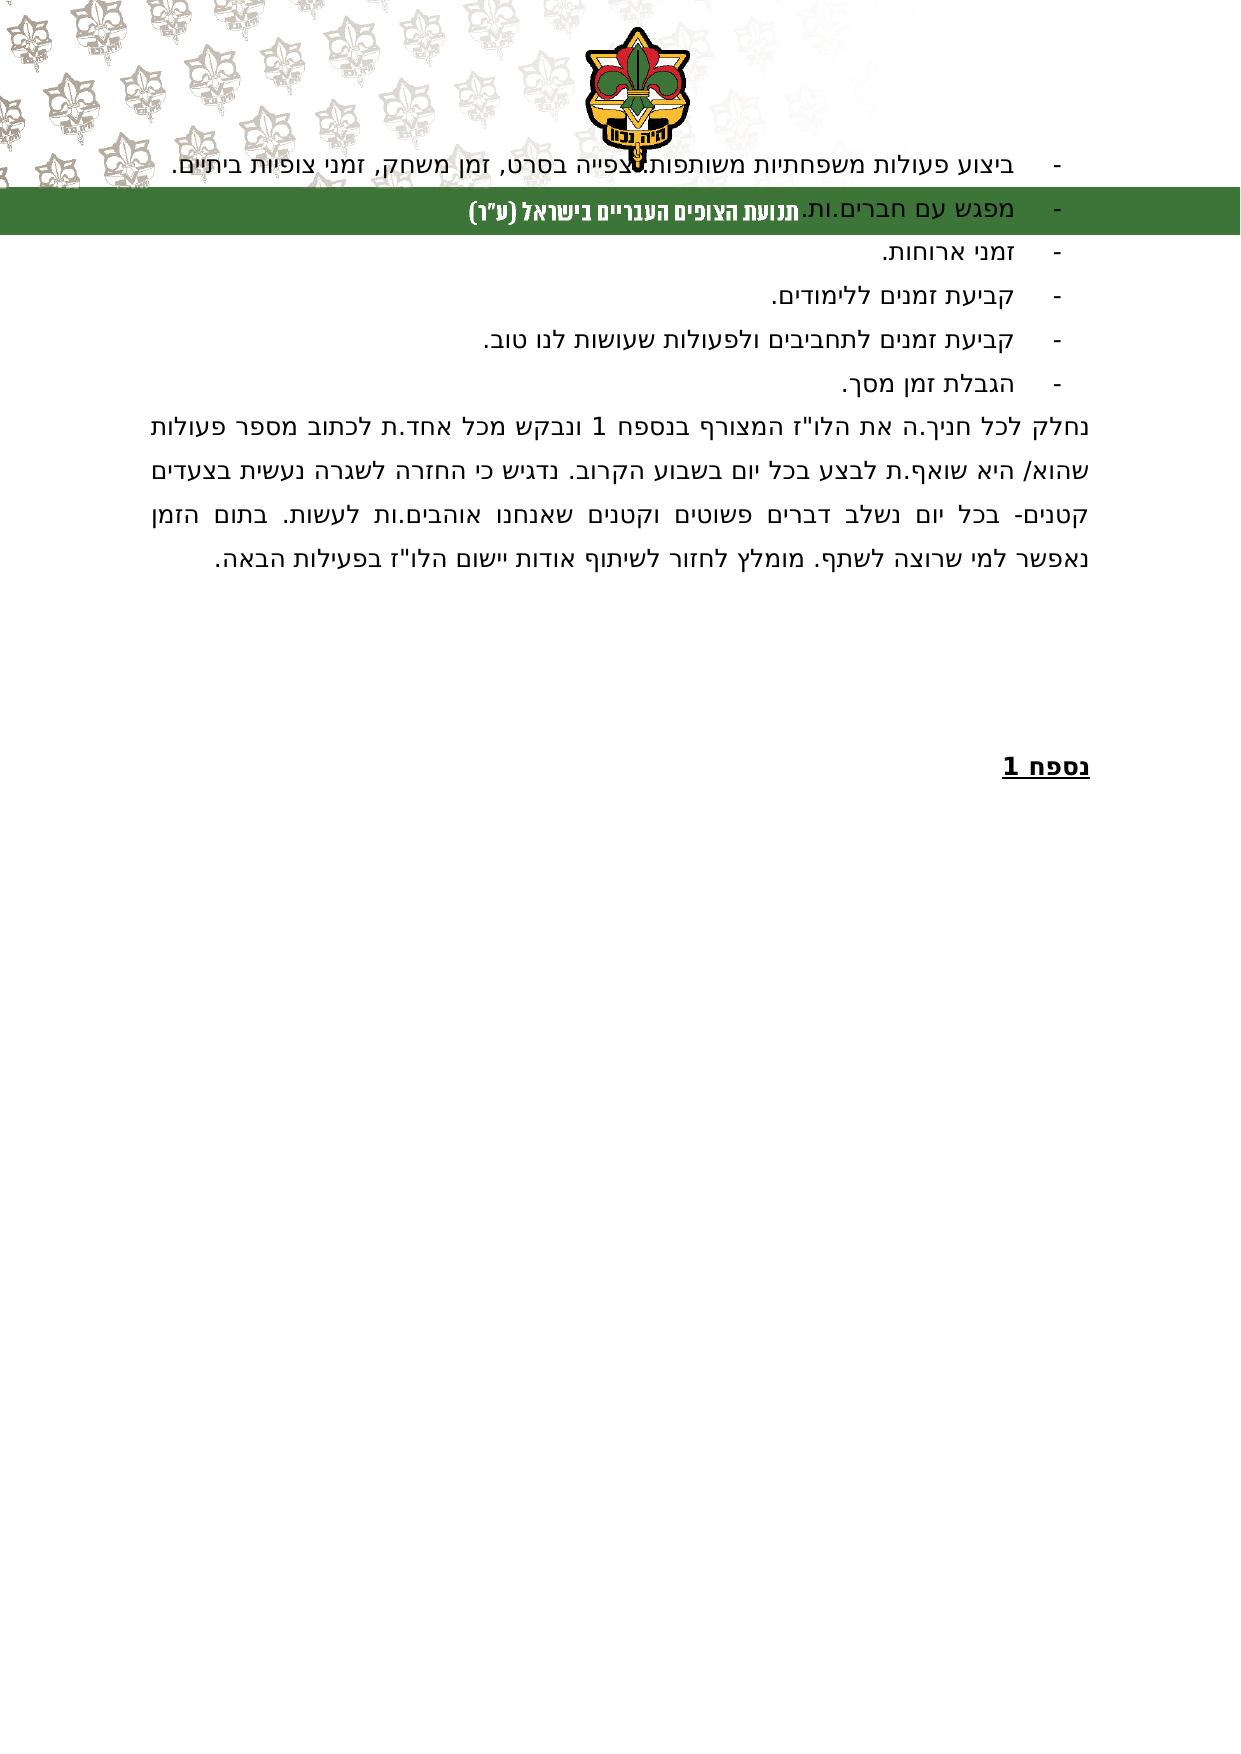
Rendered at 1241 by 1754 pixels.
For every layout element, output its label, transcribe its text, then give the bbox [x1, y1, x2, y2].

list קביעת זמנים ללימודים. [150, 281, 1053, 310]
picture [0, 0, 1241, 240]
text נחלק לכל חניך.ה את הלו"ז המצורף בנספח 1 ונבקש מכל אחד.ת לכתוב מספר פעולות שהוא/ היא שואף.ת לבצע בכל יום בשבוע הקרוב. נדגיש כי החזרה לשגרה נעשית בצעדים קטנים- בכל יום נשלב דברים פשוטים וקטנים שאנחנו אוהבים.ות לעשות. בתום הזמן נאפשר למי שרוצה לשתף. מומלץ לחזור לשיתוף אודות יישום הלו"ז בפעילות הבאה. [150, 412, 1090, 573]
list זמני ארוחות. [150, 237, 1053, 267]
text נספח 1 [150, 752, 1090, 781]
list ביצוע פעולות משפחתיות משותפות: צפייה בסרט, זמן משחק, זמני צופיות ביתיים. [150, 150, 1053, 179]
list הגבלת זמן מסך. [150, 369, 1053, 398]
list מפגש עם חברים.ות. [150, 194, 1053, 223]
list קביעת זמנים לתחביבים ולפעולות שעושות לנו טוב. [150, 325, 1053, 354]
